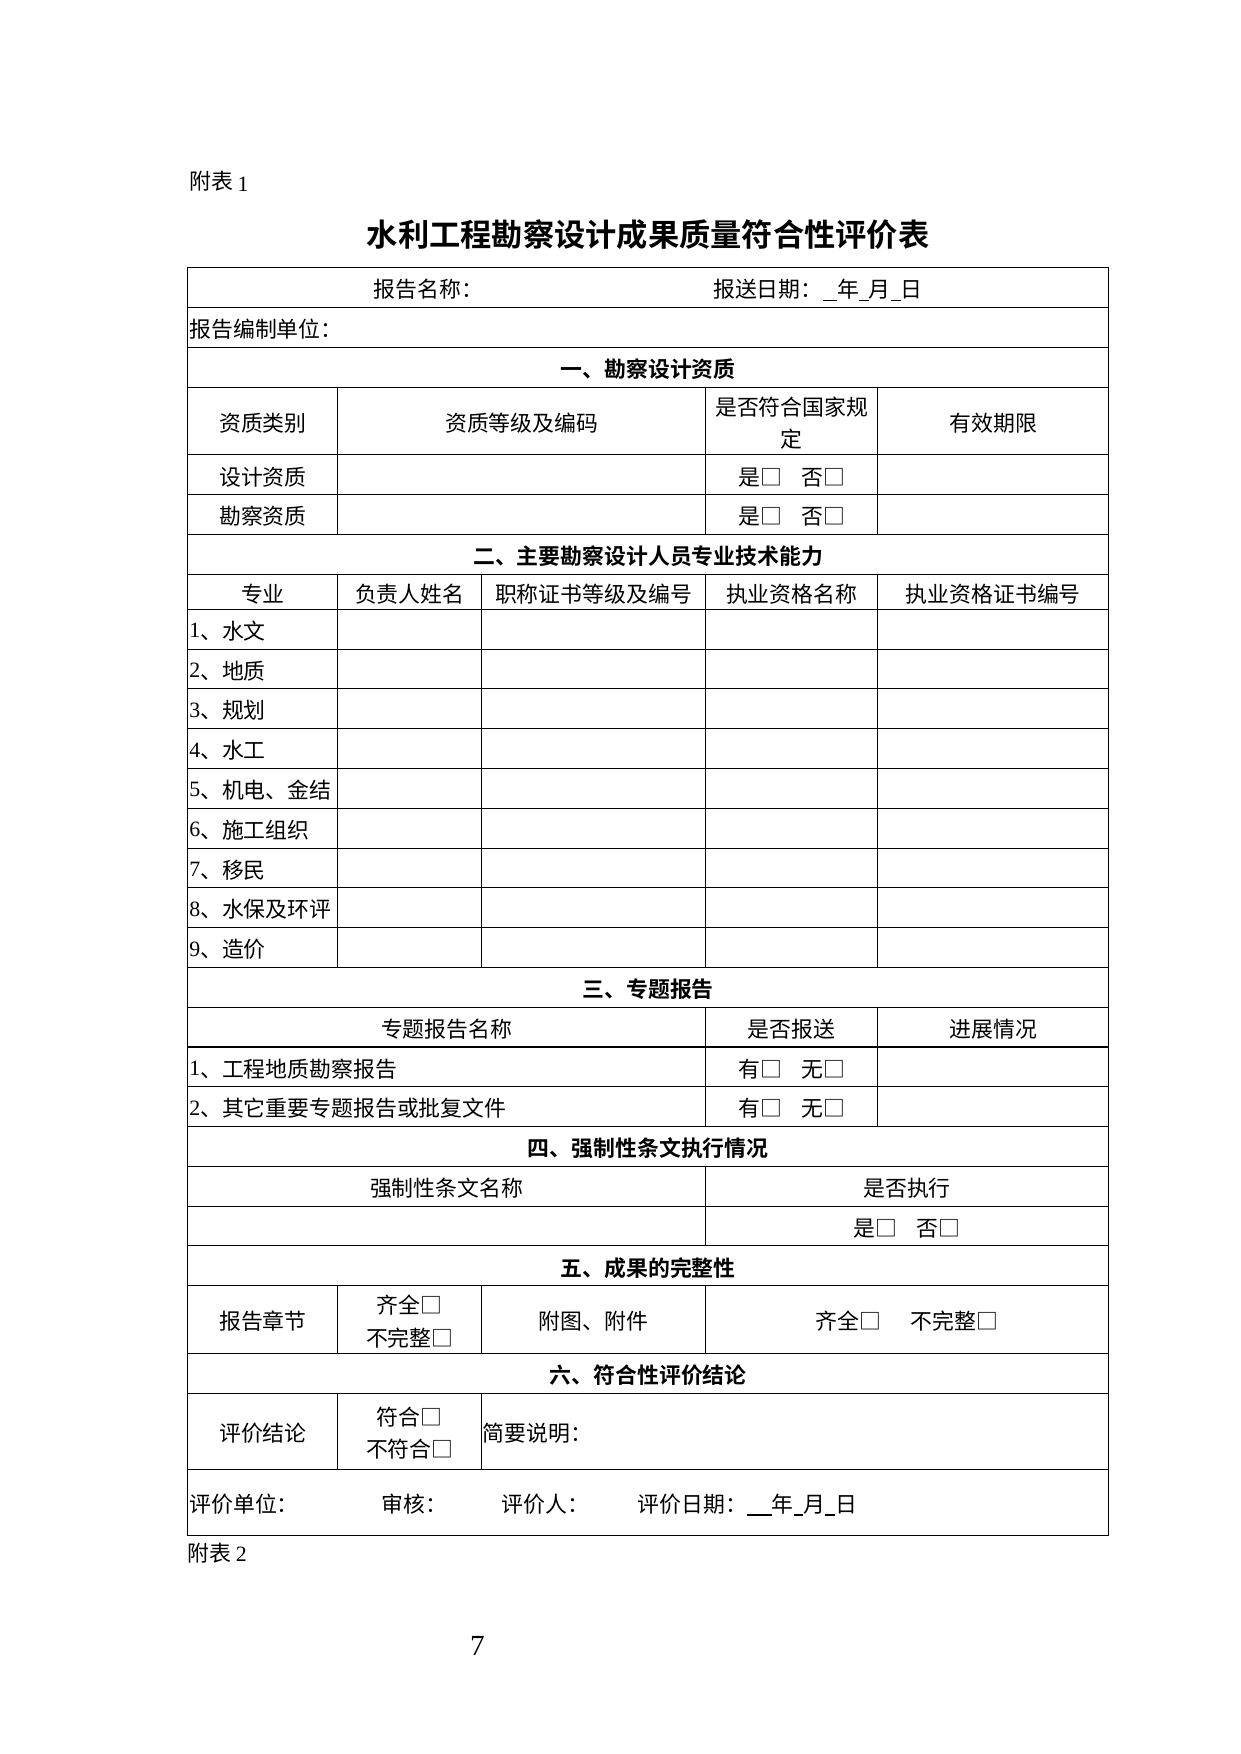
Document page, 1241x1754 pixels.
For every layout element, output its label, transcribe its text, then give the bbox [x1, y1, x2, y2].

table_cell [482, 689, 705, 728]
table_cell 有□ 无□ [706, 1087, 877, 1126]
table_cell [878, 769, 1108, 808]
table_cell 一、勘察设计资质 [188, 348, 1108, 387]
table_cell 7、移民 [188, 849, 337, 887]
table_cell 执业资格名称 [706, 575, 877, 609]
table_cell 有效期限 [878, 388, 1108, 454]
table_cell [878, 928, 1108, 967]
table_cell [878, 729, 1108, 768]
table_cell 9、造价 [188, 928, 337, 967]
table_cell [338, 888, 481, 927]
table_cell [338, 455, 705, 494]
table_cell 8、水保及环评 [188, 888, 337, 927]
table_cell 是否符合国家规定 [706, 388, 877, 454]
table_cell 4、水工 [188, 729, 337, 768]
table_cell 有□ 无□ [706, 1048, 877, 1086]
table_cell 资质等级及编码 [338, 388, 705, 454]
table_cell 是否报送 [706, 1008, 877, 1046]
table_cell [706, 610, 877, 648]
table_cell [878, 1087, 1108, 1126]
table_cell 齐全□ 不完整□ [338, 1286, 481, 1353]
table_cell 报告章节 [188, 1286, 337, 1353]
table_cell 专题报告名称 [188, 1008, 705, 1046]
table_cell 勘察资质 [188, 495, 337, 534]
table_cell [338, 610, 481, 648]
table_cell 评价单位： 审核： 评价人： 评价日期： 年 月 日 [188, 1470, 1108, 1535]
table_cell 评价结论 [188, 1394, 337, 1468]
table_cell [878, 849, 1108, 887]
table_cell [878, 495, 1108, 534]
table_cell 专业 [188, 575, 337, 609]
table_cell 二、主要勘察设计人员专业技术能力 [188, 535, 1108, 573]
table_cell [338, 650, 481, 688]
table_cell [482, 928, 705, 967]
table_cell [338, 849, 481, 887]
table_cell [188, 1207, 705, 1245]
table_cell 水利工程勘察设计成果质量符合性评价表 [188, 196, 1108, 267]
table_cell 是否执行 [706, 1167, 1108, 1206]
table_cell [482, 729, 705, 768]
table_cell 2、其它重要专题报告或批复文件 [188, 1087, 705, 1126]
table_cell [878, 650, 1108, 688]
table_cell 强制性条文名称 [188, 1167, 705, 1206]
table_cell [482, 650, 705, 688]
table_cell [878, 455, 1108, 494]
table_cell 三、专题报告 [188, 968, 1108, 1007]
table_cell 1、工程地质勘察报告 [188, 1048, 705, 1086]
table_cell 四、强制性条文执行情况 [188, 1127, 1108, 1166]
table_cell [706, 888, 877, 927]
table_cell 职称证书等级及编号 [482, 575, 705, 609]
table_cell [878, 689, 1108, 728]
table_cell [338, 769, 481, 808]
table_cell 5、机电、金结 [188, 769, 337, 808]
table_cell [482, 769, 705, 808]
table_cell 2、地质 [188, 650, 337, 688]
table_cell 符合□ 不符合□ [338, 1394, 481, 1468]
table_cell 1、水文 [188, 610, 337, 648]
table_cell 是□ 否□ [706, 495, 877, 534]
table_cell [482, 849, 705, 887]
table_cell [878, 610, 1108, 648]
table_cell [482, 610, 705, 648]
table_cell 6、施工组织 [188, 809, 337, 847]
table_cell [706, 650, 877, 688]
table_cell 报告编制单位： [188, 308, 1108, 347]
table_cell 进展情况 [878, 1008, 1108, 1046]
table_cell 齐全□ 不完整□ [706, 1286, 1108, 1353]
text 附表2 [187, 1536, 1053, 1568]
table_cell [338, 689, 481, 728]
table_cell 是□ 否□ [706, 1207, 1108, 1245]
table_cell 六、符合性评价结论 [188, 1354, 1108, 1392]
table_cell 设计资质 [188, 455, 337, 494]
table_cell [482, 809, 705, 847]
table_cell 资质类别 [188, 388, 337, 454]
table_cell [482, 888, 705, 927]
table_header 附表1 [188, 162, 1108, 196]
table_cell [706, 809, 877, 847]
table_cell [338, 495, 705, 534]
table_cell [706, 689, 877, 728]
table_cell 附图、附件 [482, 1286, 705, 1353]
table_cell [878, 1048, 1108, 1086]
table_cell [706, 729, 877, 768]
table_cell [338, 809, 481, 847]
table_cell 执业资格证书编号 [878, 575, 1108, 609]
table_cell [706, 769, 877, 808]
table_cell 是□ 否□ [706, 455, 877, 494]
table_cell [878, 888, 1108, 927]
table_cell 3、规划 [188, 689, 337, 728]
table_cell [338, 729, 481, 768]
table_cell [706, 928, 877, 967]
table_cell [878, 809, 1108, 847]
table_cell 负责人姓名 [338, 575, 481, 609]
table_cell 五、成果的完整性 [188, 1246, 1108, 1285]
table_cell [338, 928, 481, 967]
table_cell [706, 849, 877, 887]
table_cell 简要说明： [482, 1394, 1108, 1468]
table_cell 报告名称： 报送日期： 年 月 日 [188, 268, 1108, 307]
